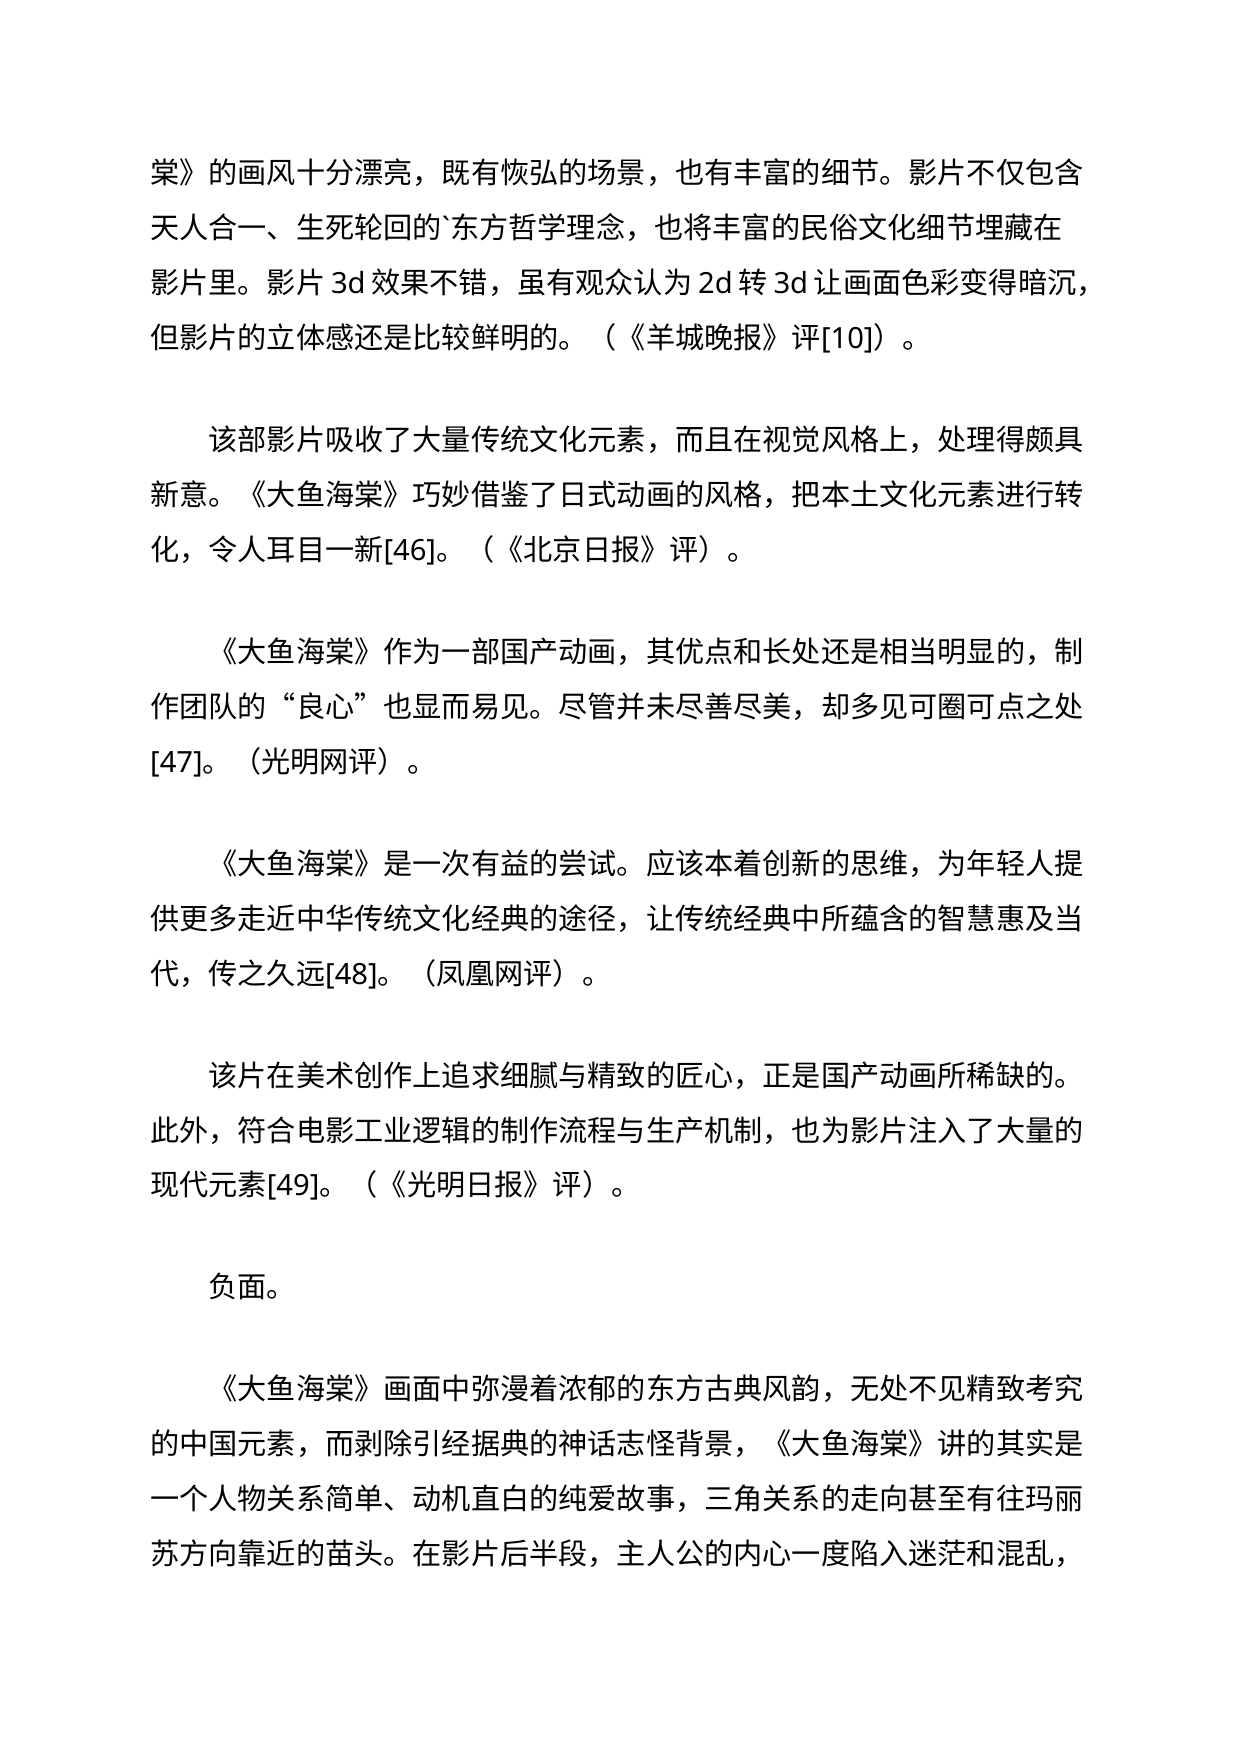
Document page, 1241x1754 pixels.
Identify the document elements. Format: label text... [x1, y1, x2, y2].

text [150, 150, 1090, 357]
text 《大鱼海棠》是一次有益的尝试。应该本着创新的思维，为年轻人提供更多走近中华传统文化经典的途径，让传统经典中所蕴含的智慧惠及当代，传之久远[48]。（凤凰网评）。 [150, 840, 1090, 993]
text 该片在美术创作上追求细腻与精致的匠心，正是国产动画所稀缺的。此外，符合电影工业逻辑的制作流程与生产机制，也为影片注入了大量的现代元素[49]。（《光明日报》评）。 [150, 1052, 1090, 1204]
text 负面。 [150, 1264, 1090, 1306]
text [150, 1366, 1090, 1573]
text 该部影片吸收了大量传统文化元素，而且在视觉风格上，处理得颇具新意。《大鱼海棠》巧妙借鉴了日式动画的风格，把本土文化元素进行转化，令人耳目一新[46]。（《北京日报》评）。 [150, 417, 1090, 569]
text 《大鱼海棠》作为一部国产动画，其优点和长处还是相当明显的，制作团队的“良心”也显而易见。尽管并未尽善尽美，却多见可圈可点之处[47]。（光明网评）。 [150, 629, 1090, 781]
